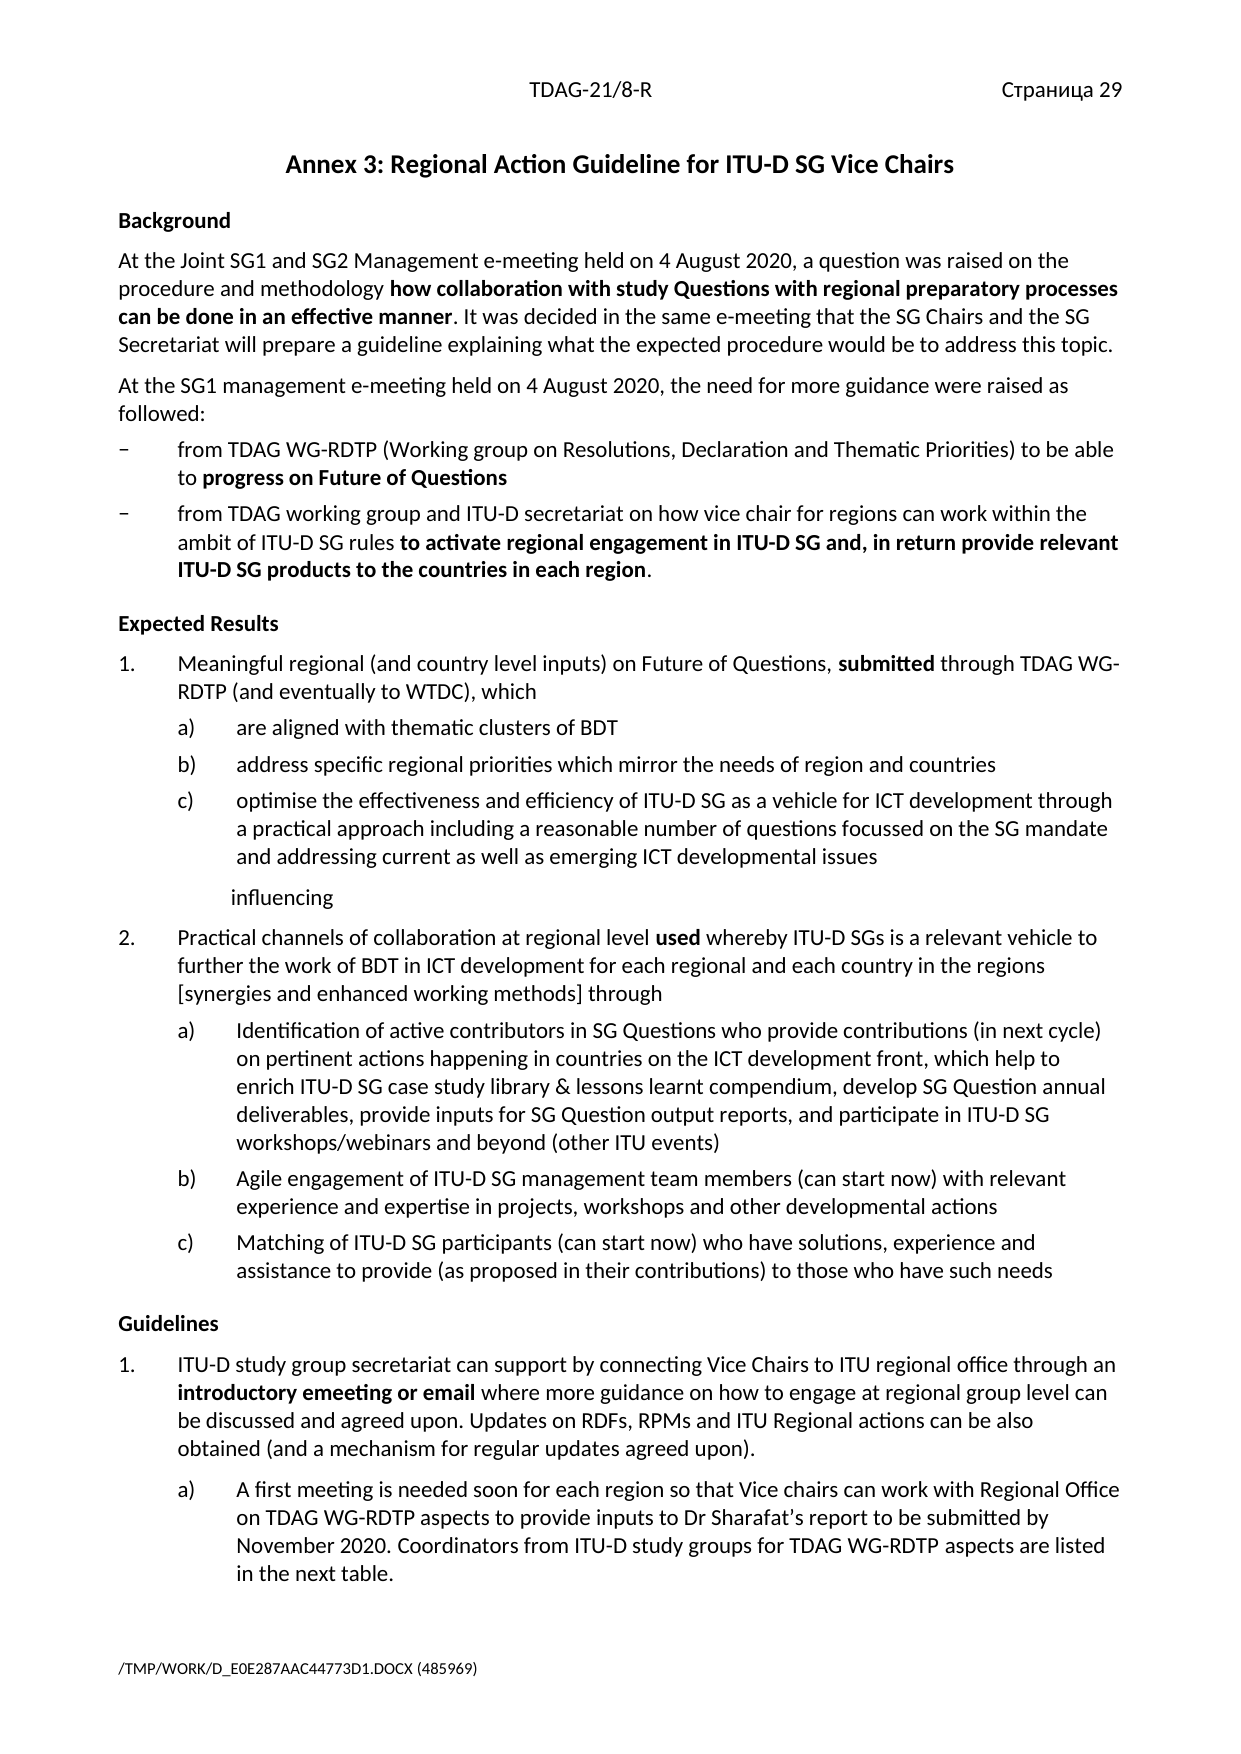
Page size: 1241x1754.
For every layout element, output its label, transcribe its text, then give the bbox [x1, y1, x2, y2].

list Meaningful regional (and country level inputs) on Future of Questions, submitted through TDAG WG-RDTP (and eventually to WTDC), which [118, 649, 1122, 705]
subtitle Background [118, 206, 1122, 234]
list A first meeting is needed soon for each region so that Vice chairs can work with Regional Office on TDAG WG-RDTP aspects to provide inputs to Dr Sharafat’s report to be submitted by November 2020. Coordinators from ITU-D study groups for TDAG WG-RDTP aspects are listed in the next table. [177, 1475, 1122, 1587]
text At the Joint SG1 and SG2 Management e-meeting held on 4 August 2020, a question was raised on the procedure and methodology how collaboration with study Questions with regional preparatory processes can be done in an effective manner. It was decided in the same e-meeting that the SG Chairs and the SG Secretariat will prepare a guideline explaining what the expected procedure would be to address this topic. [118, 246, 1122, 358]
text − from TDAG working group and ITU-D secretariat on how vice chair for regions can work within the ambit of ITU-D SG rules to activate regional engagement in ITU-D SG and, in return provide relevant ITU-D SG products to the countries in each region. [118, 499, 1122, 584]
title Annex 3: Regional Action Guideline for ITU-D SG Vice Chairs [118, 148, 1122, 181]
list Matching of ITU-D SG participants (can start now) who have solutions, experience and assistance to provide (as proposed in their contributions) to those who have such needs [177, 1228, 1122, 1284]
list address specific regional priorities which mirror the needs of region and countries [177, 750, 1122, 778]
list are aligned with thematic clusters of BDT [177, 713, 1122, 742]
subtitle Guidelines [118, 1309, 1122, 1338]
text influencing [231, 883, 1122, 911]
list optimise the effectiveness and efficiency of ITU-D SG as a vehicle for ICT development through a practical approach including a reasonable number of questions focussed on the SG mandate and addressing current as well as emerging ICT developmental issues [177, 786, 1122, 870]
list Practical channels of collaboration at regional level used whereby ITU-D SGs is a relevant vehicle to further the work of BDT in ICT development for each regional and each country in the regions [synergies and enhanced working methods] through [118, 923, 1122, 1007]
list ITU-D study group secretariat can support by connecting Vice Chairs to ITU regional office through an introductory emeeting or email where more guidance on how to engage at regional group level can be discussed and agreed upon. Updates on RDFs, RPMs and ITU Regional actions can be also obtained (and a mechanism for regular updates agreed upon). [118, 1350, 1122, 1462]
list Identification of active contributors in SG Questions who provide contributions (in next cycle) on pertinent actions happening in countries on the ICT development front, which help to enrich ITU-D SG case study library & lessons learnt compendium, develop SG Question annual deliverables, provide inputs for SG Question output reports, and participate in ITU-D SG workshops/webinars and beyond (other ITU events) [177, 1016, 1122, 1156]
text At the SG1 management e-meeting held on 4 August 2020, the need for more guidance were raised as followed: [118, 371, 1122, 427]
subtitle Expected Results [118, 609, 1122, 637]
list Agile engagement of ITU-D SG management team members (can start now) with relevant experience and expertise in projects, workshops and other developmental actions [177, 1164, 1122, 1220]
text − from TDAG WG-RDTP (Working group on Resolutions, Declaration and Thematic Priorities) to be able to progress on Future of Questions [118, 435, 1122, 491]
